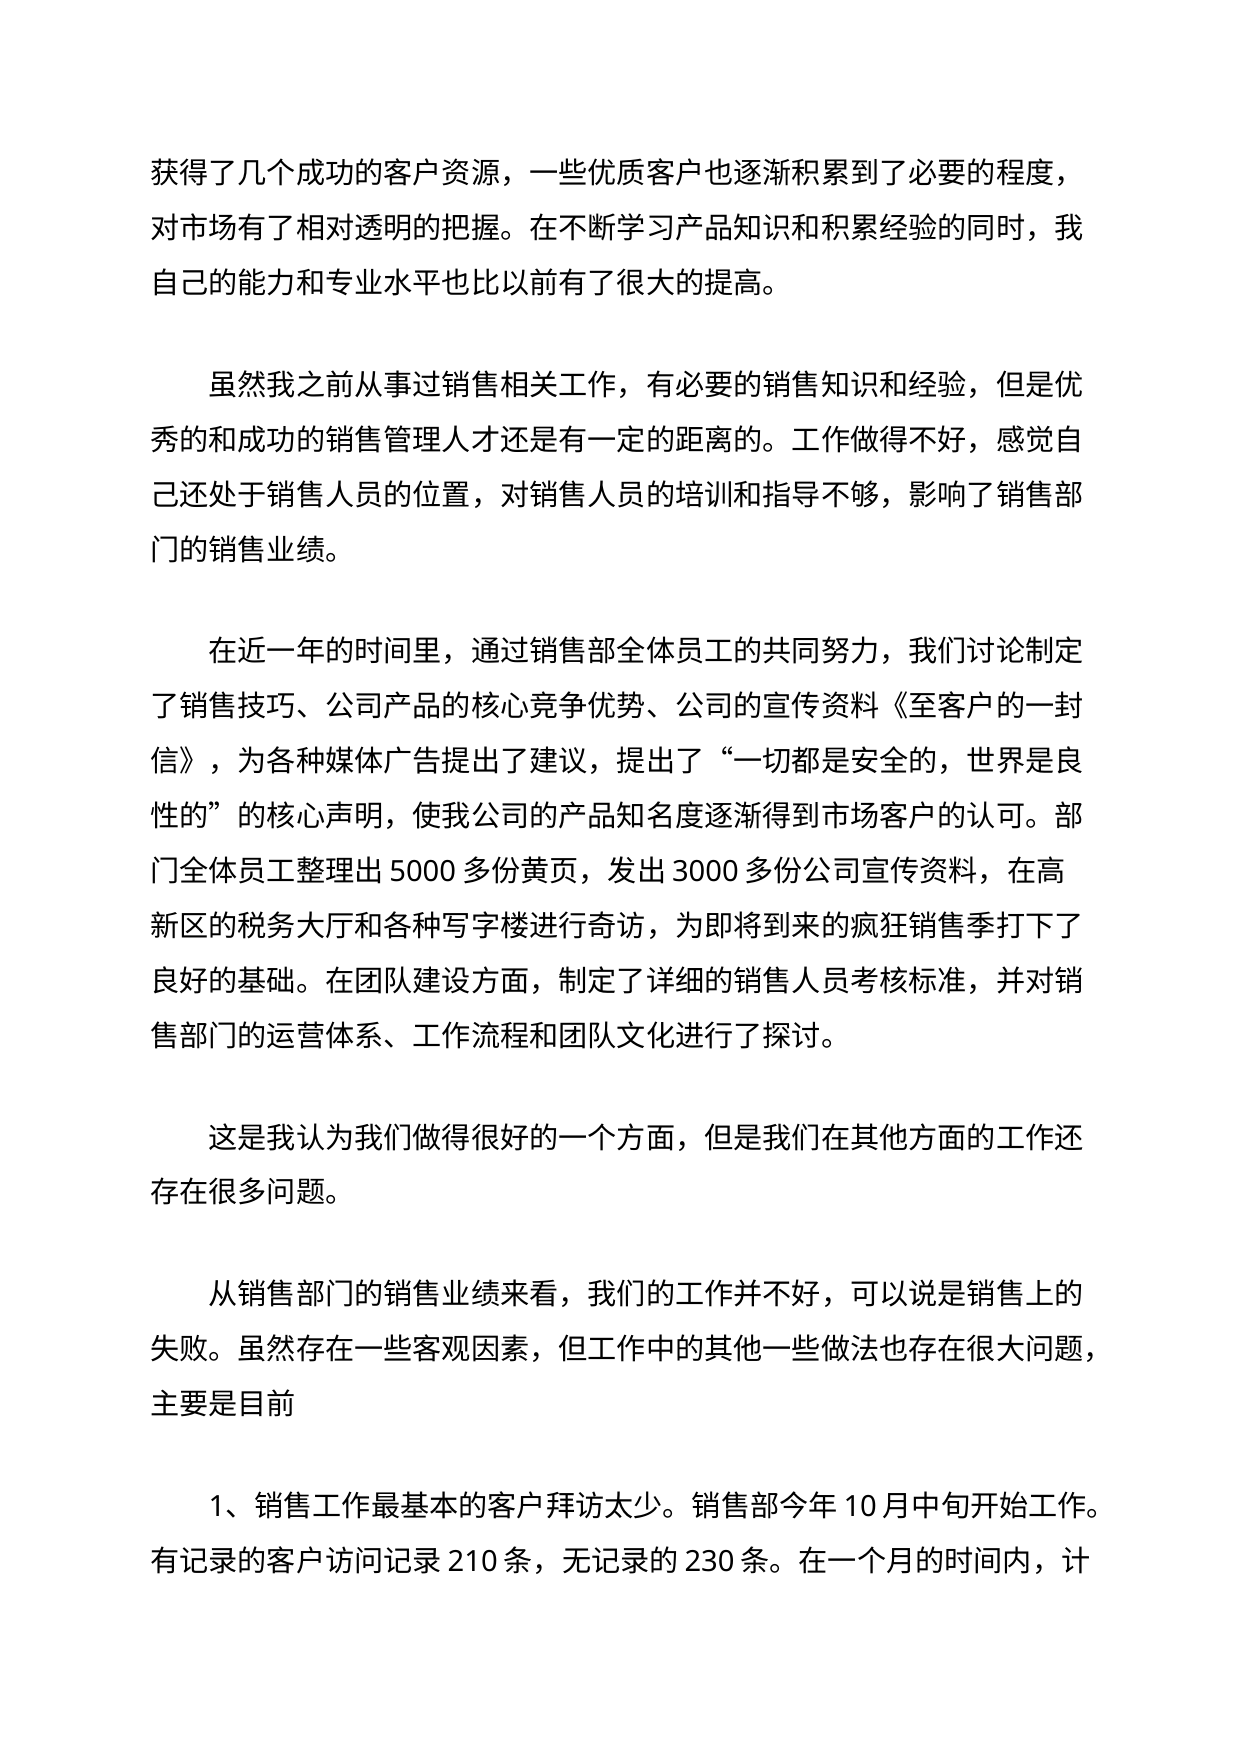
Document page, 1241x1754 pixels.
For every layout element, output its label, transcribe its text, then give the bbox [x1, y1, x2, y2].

text 在近一年的时间里，通过销售部全体员工的共同努力，我们讨论制定了销售技巧、公司产品的核心竞争优势、公司的宣传资料《至客户的一封信》，为各种媒体广告提出了建议，提出了“一切都是安全的，世界是良性的”的核心声明，使我公司的产品知名度逐渐得到市场客户的认可。部门全体员工整理出5000多份黄页，发出3000多份公司宣传资料，在高新区的税务大厅和各种写字楼进行奇访，为即将到来的疯狂销售季打下了良好的基础。在团队建设方面，制定了详细的销售人员考核标准，并对销售部门的运营体系、工作流程和团队文化进行了探讨。 [150, 628, 1090, 1055]
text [150, 150, 1090, 302]
text 从销售部门的销售业绩来看，我们的工作并不好，可以说是销售上的失败。虽然存在一些客观因素，但工作中的其他一些做法也存在很大问题，主要是目前 [150, 1271, 1090, 1423]
text 这是我认为我们做得很好的一个方面，但是我们在其他方面的工作还存在很多问题。 [150, 1114, 1090, 1211]
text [150, 1482, 1090, 1580]
text 虽然我之前从事过销售相关工作，有必要的销售知识和经验，但是优秀的和成功的销售管理人才还是有一定的距离的。工作做得不好，感觉自己还处于销售人员的位置，对销售人员的培训和指导不够，影响了销售部门的销售业绩。 [150, 362, 1090, 568]
